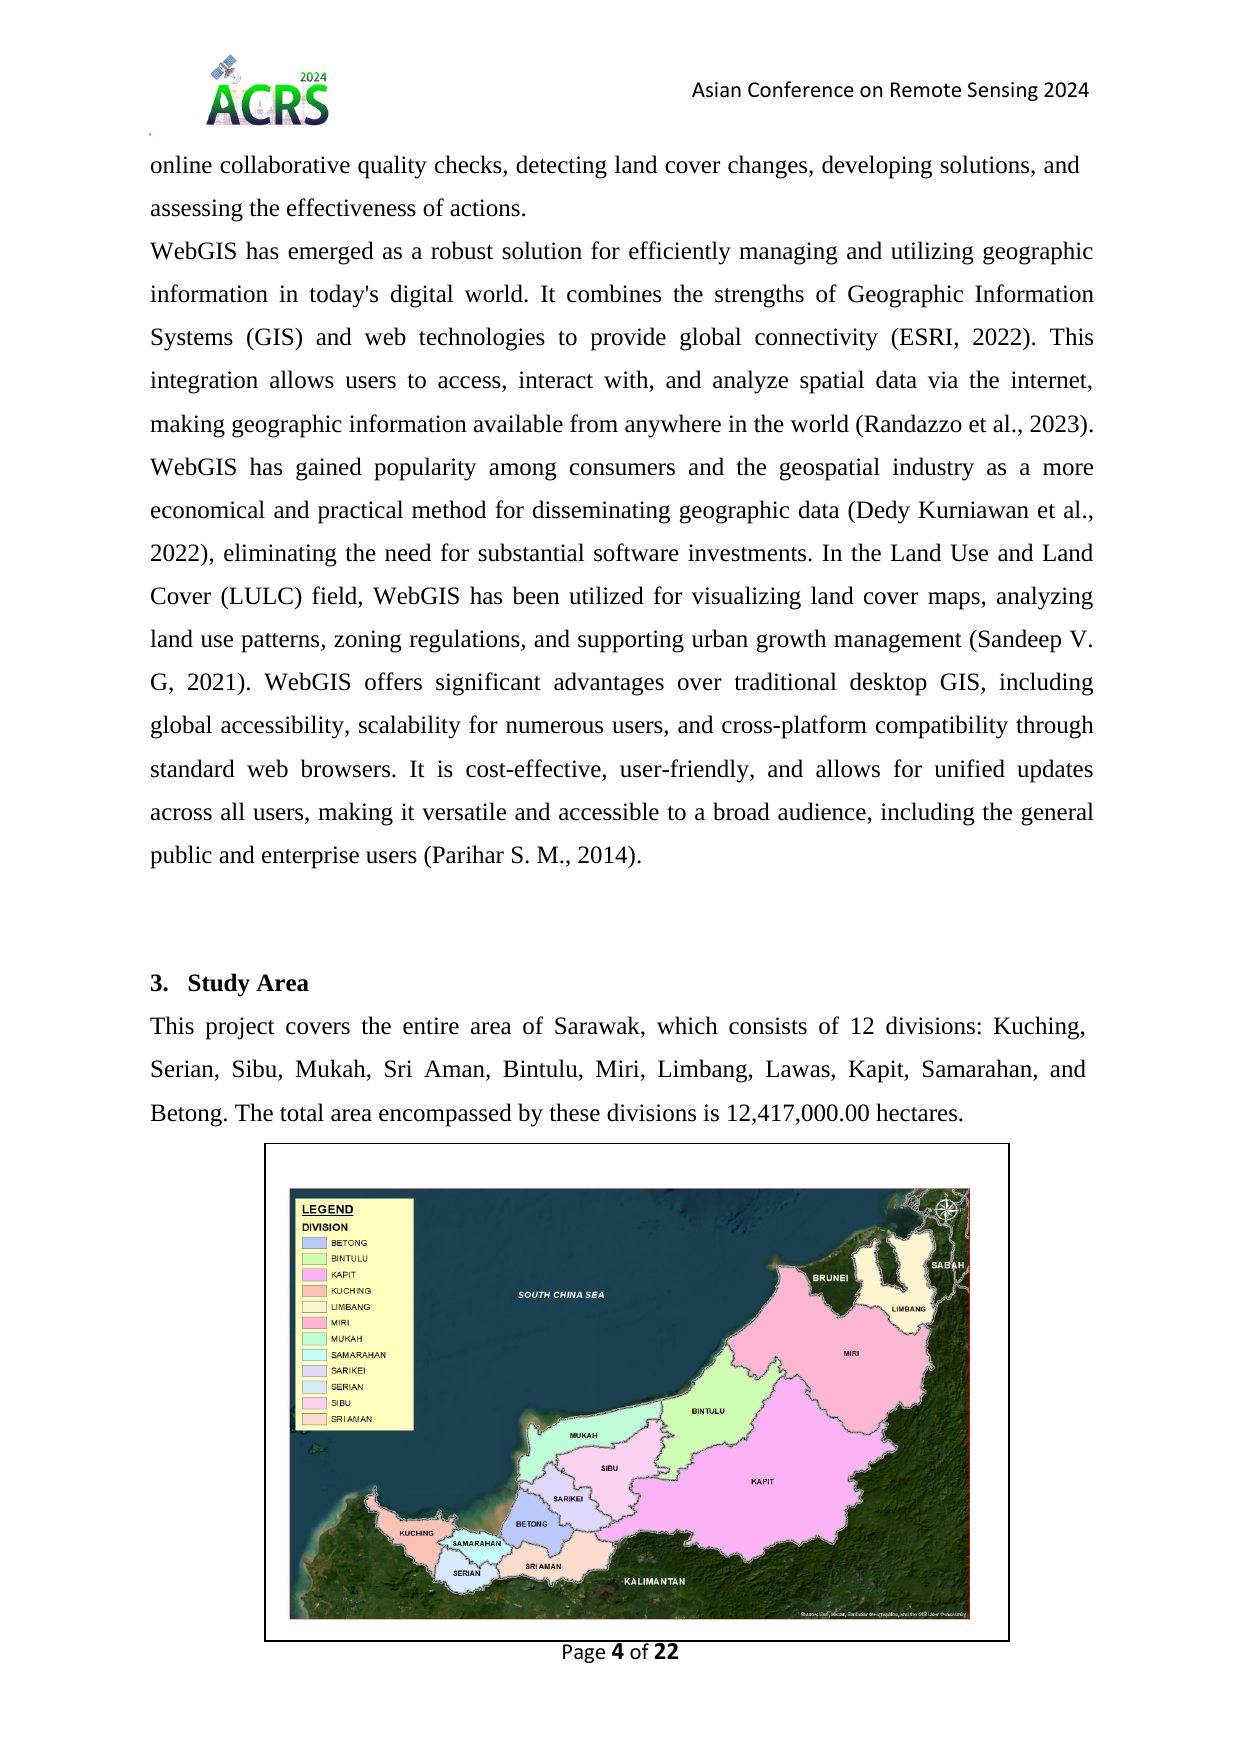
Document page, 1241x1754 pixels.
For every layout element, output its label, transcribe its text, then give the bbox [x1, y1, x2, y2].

text This project covers the entire area of Sarawak, which consists of 12 divisions: Kuching, Serian, Sibu, Mukah, Sri Aman, Bintulu, Miri, Limbang, Lawas, Kapit, Samarahan, and Betong. The total area encompassed by these divisions is 12,417,000.00 hectares. [150, 1011, 1087, 1126]
picture [185, 52, 348, 129]
text WebGIS has emerged as a robust solution for efficiently managing and utilizing geographic information in today's digital world. It combines the strengths of Geographic Information Systems (GIS) and web technologies to provide global connectivity (ESRI, 2022). This integration allows users to access, interact with, and analyze spatial data via the internet, making geographic information available from anywhere in the world (Randazzo et al., 2023). WebGIS has gained popularity among consumers and the geospatial industry as a more economical and practical method for disseminating geographic data (Dedy Kurniawan et al., 2022), eliminating the need for substantial software investments. In the Land Use and Land Cover (LULC) field, WebGIS has been utilized for visualizing land cover maps, analyzing land use patterns, zoning regulations, and supporting urban growth management (Sandeep V. G, 2021). WebGIS offers significant advantages over traditional desktop GIS, including global accessibility, scalability for numerous users, and cross-platform compatibility through standard web browsers. It is cost-effective, user-friendly, and allows for unified updates across all users, making it versatile and accessible to a broad audience, including the general public and enterprise users (Parihar S. M., 2014). [150, 236, 1095, 869]
list Study Area [150, 968, 1057, 997]
picture [266, 1144, 1008, 1640]
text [150, 150, 1080, 222]
